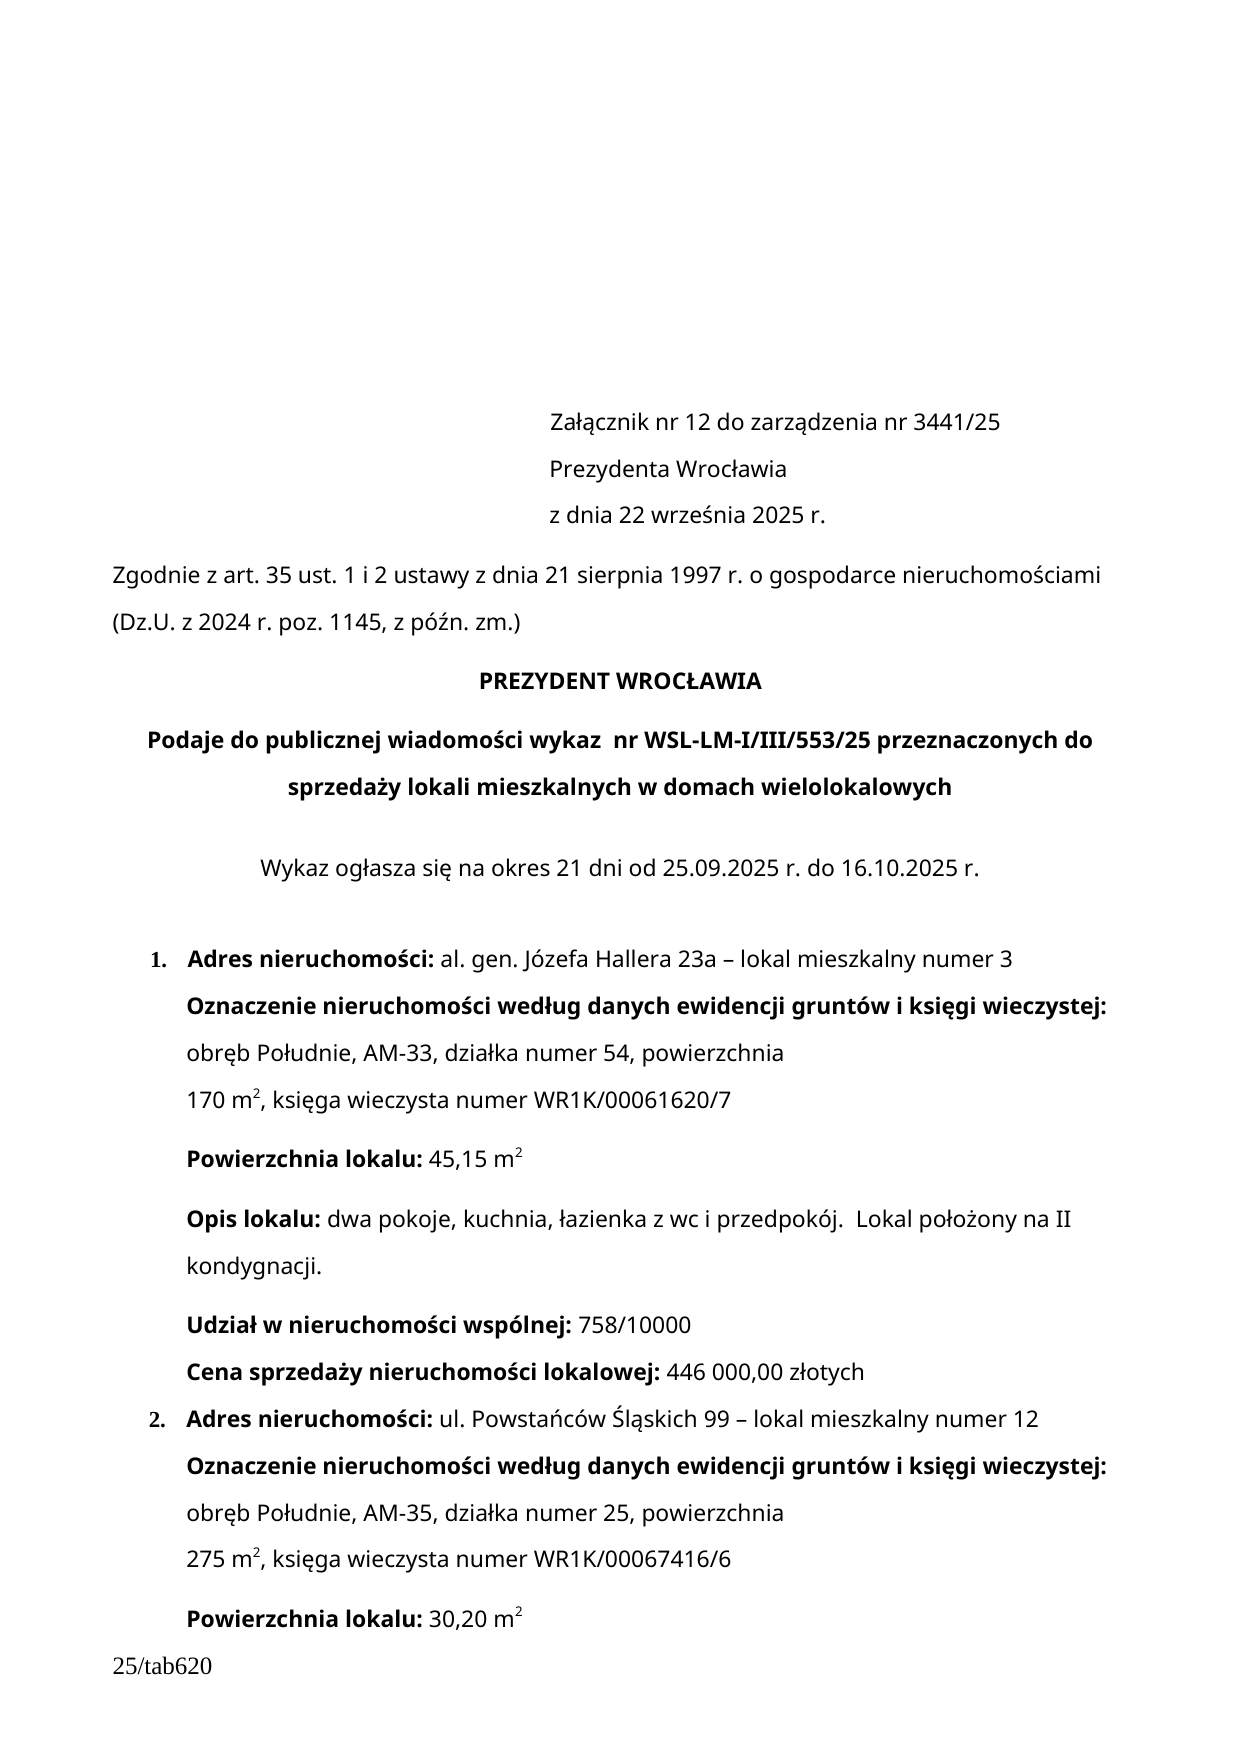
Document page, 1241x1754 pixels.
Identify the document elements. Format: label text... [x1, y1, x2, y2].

text Powierzchnia lokalu: 30,20 m2 [186, 1603, 1128, 1634]
list Adres nieruchomości: al. gen. Józefa Hallera 23a – lokal mieszkalny numer 3 [150, 943, 1128, 975]
text Załącznik nr 12 do zarządzenia nr 3441/25 [549, 406, 1128, 437]
text Prezydenta Wrocławia [523, 452, 1128, 484]
text Opis lokalu: dwa pokoje, kuchnia, łazienka z wc i przedpokój. Lokal położony na II kondygnacji. [186, 1203, 1128, 1281]
subtitle Wykaz ogłasza się na okres 21 dni od 25.09.2025 r. do 16.10.2025 r. [112, 852, 1128, 883]
subtitle PREZYDENT WROCŁAWIA [112, 665, 1128, 696]
text z dnia 22 września 2025 r. [503, 499, 1128, 531]
text Oznaczenie nieruchomości według danych ewidencji gruntów i księgi wieczystej: obręb Południe, AM-35, działka numer 25, powierzchnia 275 m2, księga wieczysta numer WR1K/00067416/6 [186, 1450, 1128, 1575]
text Udział w nieruchomości wspólnej: 758/10000 [186, 1309, 1128, 1340]
text Oznaczenie nieruchomości według danych ewidencji gruntów i księgi wieczystej: obręb Południe, AM-33, działka numer 54, powierzchnia 170 m2, księga wieczysta numer WR1K/00061620/7 [186, 990, 1128, 1115]
text Cena sprzedaży nieruchomości lokalowej: 446 000,00 złotych [186, 1356, 1128, 1387]
subtitle Podaje do publicznej wiadomości wykaz nr WSL-LM-I/III/553/25 przeznaczonych do sprzedaży lokali mieszkalnych w domach wielolokalowych [112, 724, 1128, 802]
list Adres nieruchomości: ul. Powstańców Śląskich 99 – lokal mieszkalny numer 12 [148, 1403, 1128, 1434]
text Powierzchnia lokalu: 45,15 m2 [186, 1143, 1128, 1175]
text Zgodnie z art. 35 ust. 1 i 2 ustawy z dnia 21 sierpnia 1997 r. o gospodarce nieruchomościami (Dz.U. z 2024 r. poz. 1145, z późn. zm.) [112, 559, 1128, 637]
